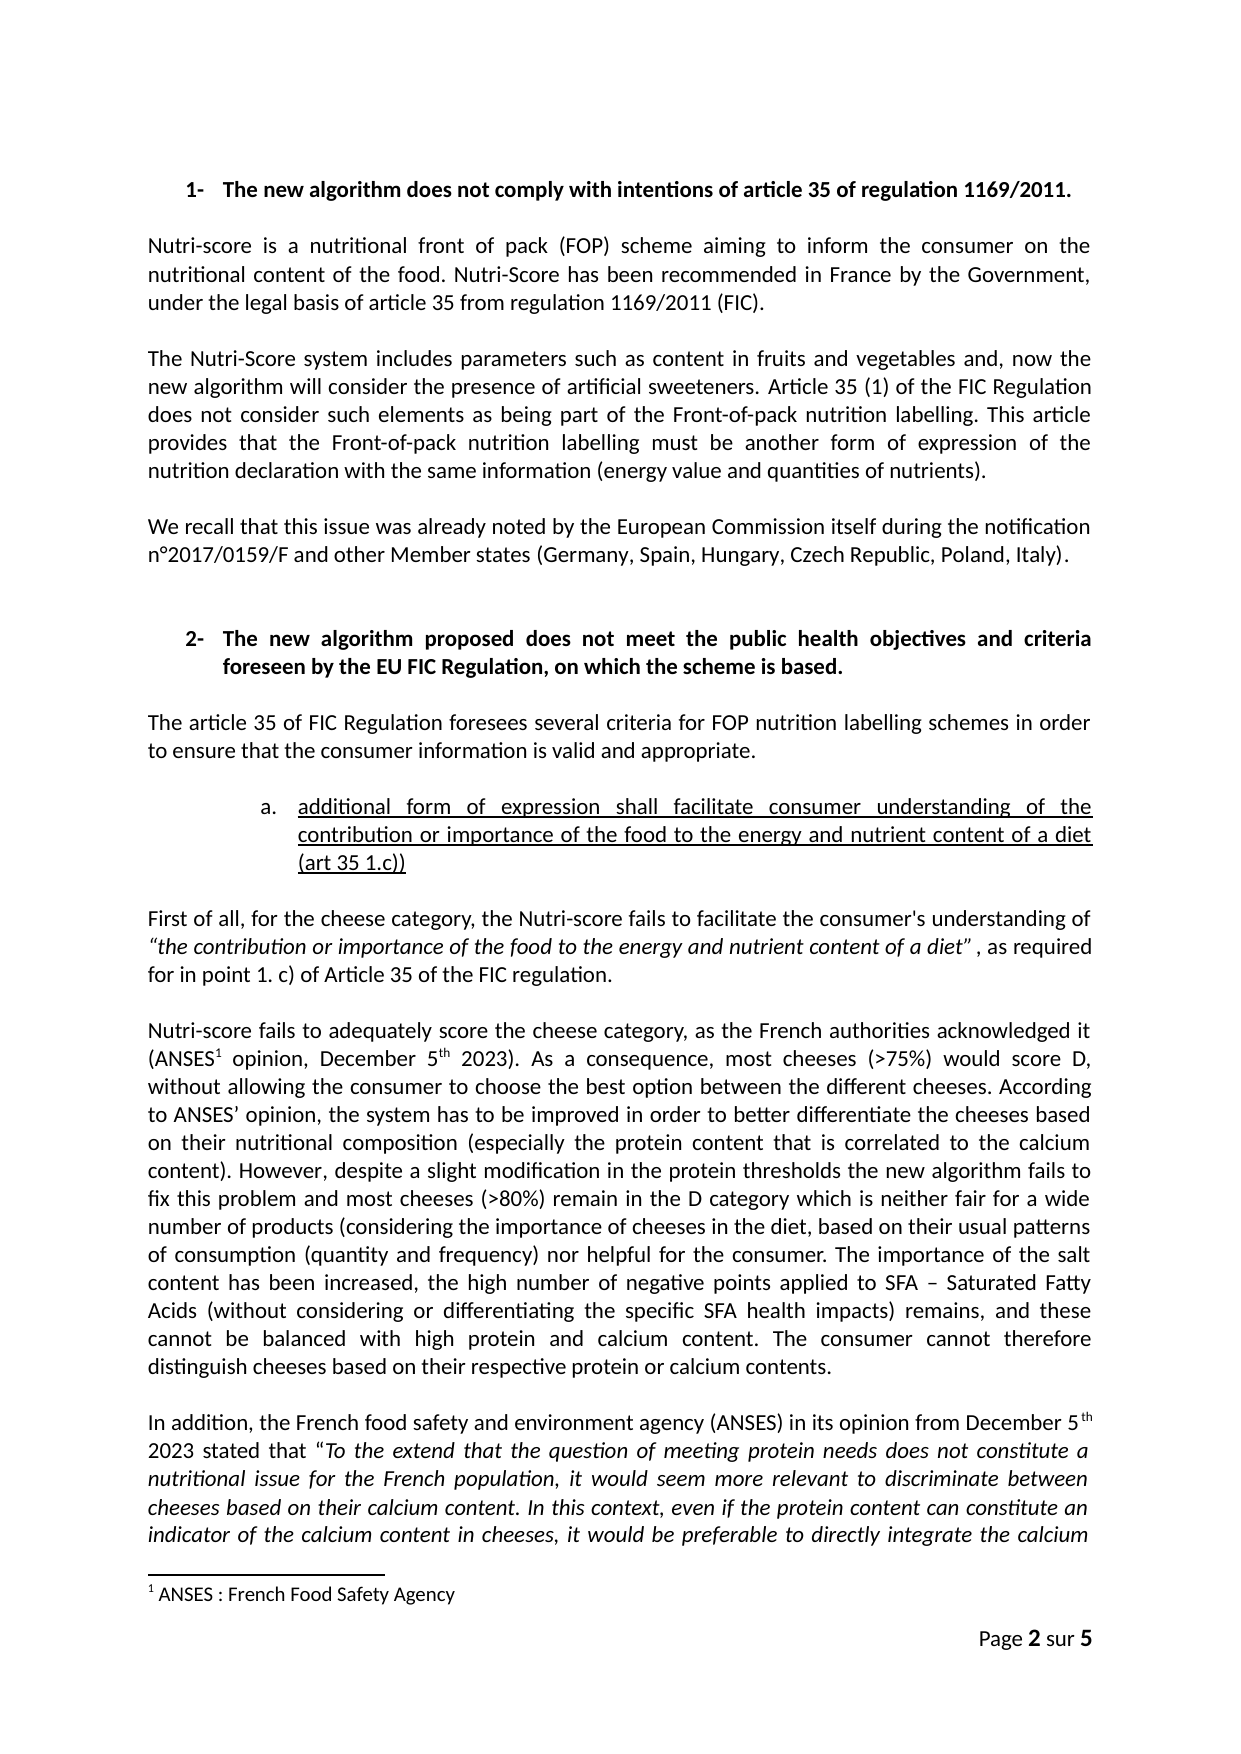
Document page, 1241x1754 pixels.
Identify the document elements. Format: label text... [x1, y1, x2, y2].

text Nutri-score fails to adequately score the cheese category, as the French authorities acknowledged it (ANSES opinion, December 5th 2023). As a consequence, most cheeses (>75%) would score D, without allowing the consumer to choose the best option between the different cheeses. According to ANSES’ opinion, the system has to be improved in order to better differentiate the cheeses based on their nutritional composition (especially the protein content that is correlated to the calcium content). However, despite a slight modification in the protein thresholds the new algorithm fails to fix this problem and most cheeses (>80%) remain in the D category which is neither fair for a wide number of products (considering the importance of cheeses in the diet, based on their usual patterns of consumption (quantity and frequency) nor helpful for the consumer. The importance of the salt content has been increased, the high number of negative points applied to SFA – Saturated Fatty Acids (without considering or differentiating the specific SFA health impacts) remains, and these cannot be balanced with high protein and calcium content. The consumer cannot therefore distinguish cheeses based on their respective protein or calcium contents. [148, 1016, 1093, 1381]
text Nutri-score is a nutritional front of pack (FOP) scheme aiming to inform the consumer on the nutritional content of the food. Nutri-Score has been recommended in France by the Government, under the legal basis of article 35 from regulation 1169/2011 (FIC). [148, 232, 1093, 316]
list additional form of expression shall facilitate consumer understanding of the contribution or importance of the food to the energy and nutrient content of a diet (art 35 1.c)) [260, 792, 1093, 876]
text The Nutri-Score system includes parameters such as content in fruits and vegetables and, now the new algorithm will consider the presence of artificial sweeteners. Article 35 (1) of the FIC Regulation does not consider such elements as being part of the Front-of-pack nutrition labelling. This article provides that the Front-of-pack nutrition labelling must be another form of expression of the nutrition declaration with the same information (energy value and quantities of nutrients). [148, 344, 1093, 484]
list The new algorithm does not comply with intentions of article 35 of regulation 1169/2011. [185, 176, 1093, 204]
text We recall that this issue was already noted by the European Commission itself during the notification n°2017/0159/F and other Member states (Germany, Spain, Hungary, Czech Republic, Poland, Italy). [148, 512, 1093, 568]
text The article 35 of FIC Regulation foresees several criteria for FOP nutrition labelling schemes in order to ensure that the consumer information is valid and appropriate. [148, 708, 1093, 764]
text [148, 1408, 1093, 1549]
text First of all, for the cheese category, the Nutri-score fails to facilitate the consumer's understanding of “the contribution or importance of the food to the energy and nutrient content of a diet”, as required for in point 1. c) of Article 35 of the FIC regulation. [148, 904, 1093, 988]
list The new algorithm proposed does not meet the public health objectives and criteria foreseen by the EU FIC Regulation, on which the scheme is based. [185, 624, 1093, 680]
